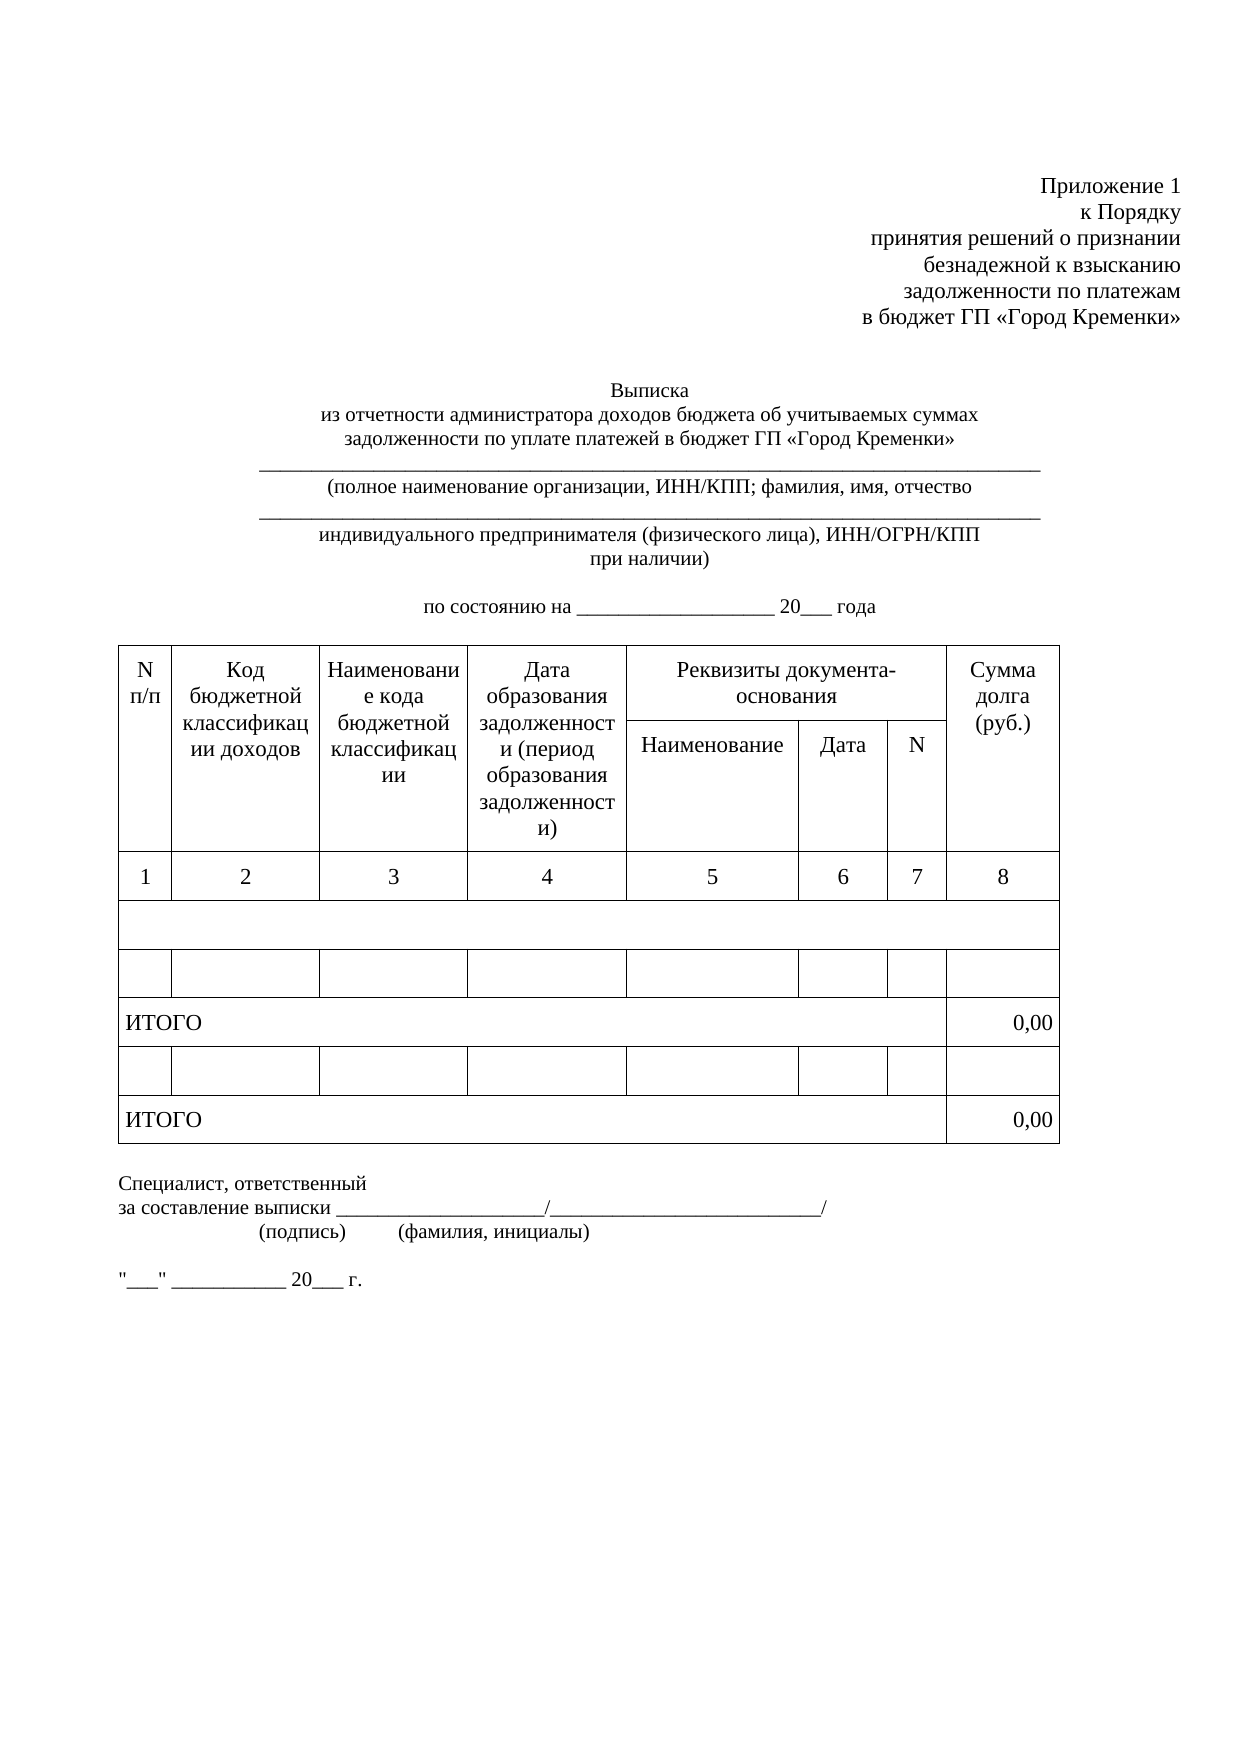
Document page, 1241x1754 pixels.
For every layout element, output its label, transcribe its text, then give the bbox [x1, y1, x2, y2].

text Приложение 1 [118, 172, 1181, 198]
table_cell [119, 1047, 171, 1094]
text индивидуального предпринимателя (физического лица), ИНН/ОГРН/КПП [118, 522, 1181, 546]
table_cell [320, 1047, 467, 1094]
text при наличии) [118, 546, 1181, 570]
text задолженности по платежам [118, 277, 1181, 303]
text (полное наименование организации, ИНН/КПП; фамилия, имя, отчество [118, 474, 1181, 498]
text к Порядку [118, 198, 1181, 224]
text Специалист, ответственный [118, 1171, 1181, 1194]
table_cell 0,00 [947, 998, 1059, 1046]
table_cell [888, 1047, 946, 1094]
table_cell ИТОГО [119, 1096, 946, 1143]
table_cell 5 [627, 852, 798, 900]
text "___" ___________ 20___ г. [118, 1267, 1181, 1291]
table_header Реквизиты документа-основания [627, 646, 946, 719]
table_cell N [888, 721, 946, 851]
text по состоянию на ___________________ 20___ года [118, 594, 1181, 618]
text ___________________________________________________________________________ [118, 498, 1181, 522]
table_cell [468, 1047, 626, 1094]
table_cell 2 [172, 852, 319, 900]
table_cell 1 [119, 852, 171, 900]
text (подпись) (фамилия, инициалы) [118, 1219, 1181, 1243]
table_cell 3 [320, 852, 467, 900]
table_cell Дата [799, 721, 887, 851]
table_cell [947, 1047, 1059, 1094]
table_cell [627, 1047, 798, 1094]
table_cell [119, 901, 1059, 948]
table_header Код бюджетной классификации доходов [172, 646, 319, 851]
table_header N п/п [119, 646, 171, 851]
table_cell ИТОГО [119, 998, 946, 1046]
table_cell Наименование [627, 721, 798, 851]
table_cell 6 [799, 852, 887, 900]
table_cell 0,00 [947, 1096, 1059, 1143]
table_cell [888, 950, 946, 997]
table_cell [172, 1047, 319, 1094]
text безнадежной к взысканию [118, 251, 1181, 277]
table_cell [172, 950, 319, 997]
table_cell [627, 950, 798, 997]
text задолженности по уплате платежей в бюджет ГП «Город Кременки» ___________________________________________________________________________ [118, 426, 1181, 474]
text из отчетности администратора доходов бюджета об учитываемых суммах [118, 402, 1181, 426]
table_header Наименование кода бюджетной классификации [320, 646, 467, 851]
table_header Сумма долга (руб.) [947, 646, 1059, 851]
text Выписка [118, 377, 1181, 402]
text в бюджет ГП «Город Кременки» [118, 303, 1181, 330]
table_cell [799, 950, 887, 997]
table_cell 8 [947, 852, 1059, 900]
table_cell 4 [468, 852, 626, 900]
table_cell [947, 950, 1059, 997]
table_cell [119, 950, 171, 997]
table_cell [468, 950, 626, 997]
text принятия решений о признании [118, 224, 1181, 251]
table_cell [799, 1047, 887, 1094]
table_cell [320, 950, 467, 997]
table_header Дата образования задолженности (период образования задолженности) [468, 646, 626, 851]
text за составление выписки ____________________/__________________________/ [118, 1194, 1181, 1219]
table_cell 7 [888, 852, 946, 900]
